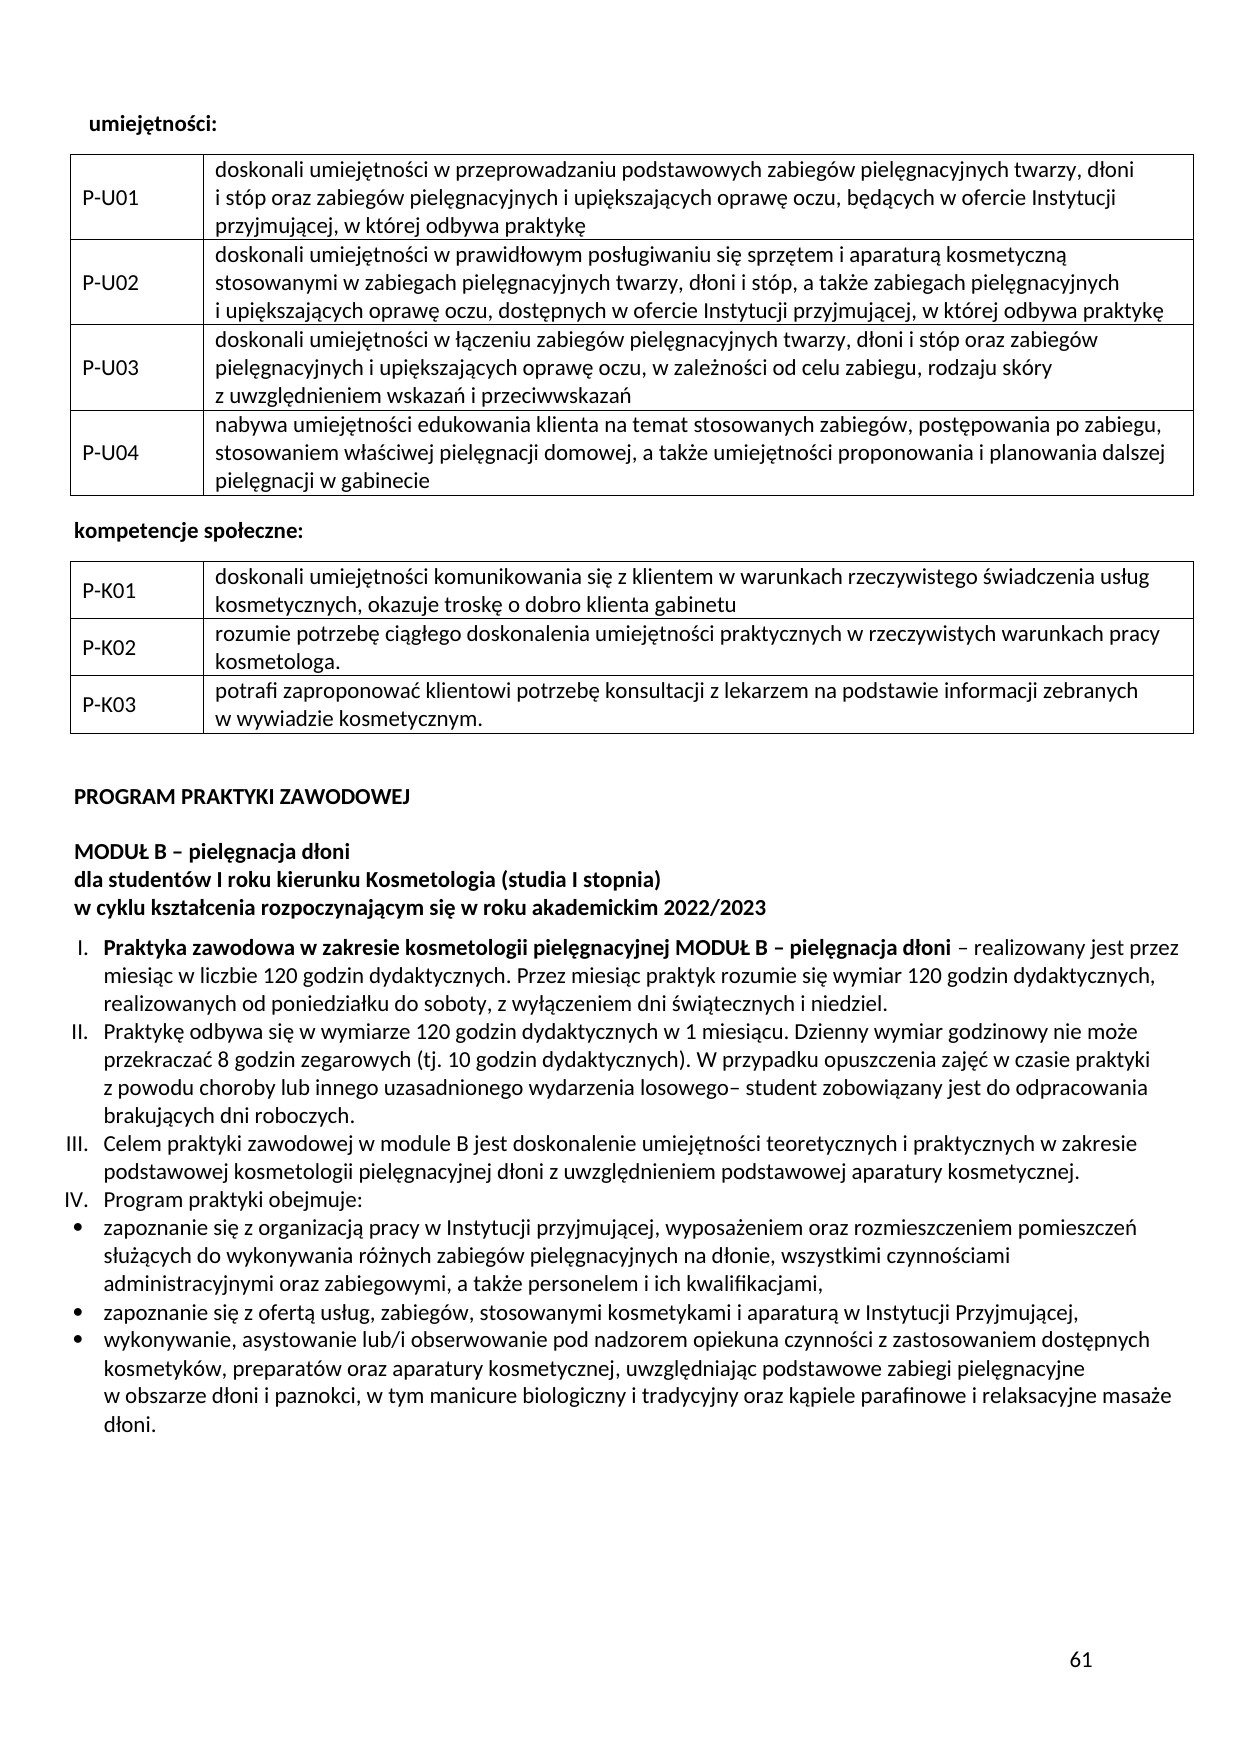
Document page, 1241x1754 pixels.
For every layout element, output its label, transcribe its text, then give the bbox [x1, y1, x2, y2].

text MODUŁ B – pielęgnacja dłoni [74, 837, 1181, 865]
table_cell P-K02 [71, 619, 203, 675]
table_cell P-U02 [71, 240, 203, 324]
table_cell P-U04 [71, 411, 203, 494]
list wykonywanie, asystowanie lub/i obserwowanie pod nadzorem opiekuna czynności z zastosowaniem dostępnych kosmetyków, preparatów oraz aparatury kosmetycznej, uwzględniając podstawowe zabiegi pielęgnacyjne w obszarze dłoni i paznokci, w tym manicure biologiczny i tradycyjny oraz kąpiele parafinowe i relaksacyjne masaże dłoni. [74, 1326, 1181, 1438]
list Praktykę odbywa się w wymiarze 120 godzin dydaktycznych w 1 miesiącu. Dzienny wymiar godzinowy nie może przekraczać 8 godzin zegarowych (tj. 10 godzin dydaktycznych). W przypadku opuszczenia zajęć w czasie praktyki z powodu choroby lub innego uzasadnionego wydarzenia losowego– student zobowiązany jest do odpracowania brakujących dni roboczych. [89, 1017, 1181, 1129]
list Program praktyki obejmuje: [89, 1186, 1092, 1213]
text dla studentów I roku kierunku Kosmetologia (studia I stopnia) w cyklu kształcenia rozpoczynającym się w roku akademickim 2022/2023 [74, 865, 1181, 921]
table_cell rozumie potrzebę ciągłego doskonalenia umiejętności praktycznych w rzeczywistych warunkach pracy kosmetologa. [204, 619, 1193, 675]
table_header doskonali umiejętności komunikowania się z klientem w warunkach rzeczywistego świadczenia usług kosmetycznych, okazuje troskę o dobro klienta gabinetu [204, 562, 1193, 618]
table_cell P-K03 [71, 676, 203, 732]
table_cell potrafi zaproponować klientowi potrzebę konsultacji z lekarzem na podstawie informacji zebranych w wywiadzie kosmetycznym. [204, 676, 1193, 732]
table_cell P-U03 [71, 325, 203, 409]
table_header P-U01 [71, 155, 203, 239]
text kompetencje społeczne: [74, 516, 1092, 544]
list Praktyka zawodowa w zakresie kosmetologii pielęgnacyjnej MODUŁ B – pielęgnacja dłoni – realizowany jest przez miesiąc w liczbie 120 godzin dydaktycznych. Przez miesiąc praktyk rozumie się wymiar 120 godzin dydaktycznych, realizowanych od poniedziałku do soboty, z wyłączeniem dni świątecznych i niedziel. [89, 933, 1181, 1017]
table_header doskonali umiejętności w przeprowadzaniu podstawowych zabiegów pielęgnacyjnych twarzy, dłoni i stóp oraz zabiegów pielęgnacyjnych i upiększających oprawę oczu, będących w ofercie Instytucji przyjmującej, w której odbywa praktykę [204, 155, 1193, 239]
list Celem praktyki zawodowej w module B jest doskonalenie umiejętności teoretycznych i praktycznych w zakresie podstawowej kosmetologii pielęgnacyjnej dłoni z uwzględnieniem podstawowej aparatury kosmetycznej. [89, 1129, 1181, 1186]
text umiejętności: [89, 109, 1092, 137]
table_cell doskonali umiejętności w łączeniu zabiegów pielęgnacyjnych twarzy, dłoni i stóp oraz zabiegów pielęgnacyjnych i upiększających oprawę oczu, w zależności od celu zabiegu, rodzaju skóry z uwzględnieniem wskazań i przeciwwskazań [204, 325, 1193, 409]
list zapoznanie się z organizacją pracy w Instytucji przyjmującej, wyposażeniem oraz rozmieszczeniem pomieszczeń służących do wykonywania różnych zabiegów pielęgnacyjnych na dłonie, wszystkimi czynnościami administracyjnymi oraz zabiegowymi, a także personelem i ich kwalifikacjami, [74, 1213, 1181, 1298]
table_header P-K01 [71, 562, 203, 618]
subtitle PROGRAM PRAKTYKI ZAWODOWEJ [74, 782, 1166, 810]
table_cell doskonali umiejętności w prawidłowym posługiwaniu się sprzętem i aparaturą kosmetyczną stosowanymi w zabiegach pielęgnacyjnych twarzy, dłoni i stóp, a także zabiegach pielęgnacyjnych i upiększających oprawę oczu, dostępnych w ofercie Instytucji przyjmującej, w której odbywa praktykę [204, 240, 1193, 324]
table_cell nabywa umiejętności edukowania klienta na temat stosowanych zabiegów, postępowania po zabiegu, stosowaniem właściwej pielęgnacji domowej, a także umiejętności proponowania i planowania dalszej pielęgnacji w gabinecie [204, 411, 1193, 494]
list zapoznanie się z ofertą usług, zabiegów, stosowanymi kosmetykami i aparaturą w Instytucji Przyjmującej, [74, 1298, 1181, 1326]
